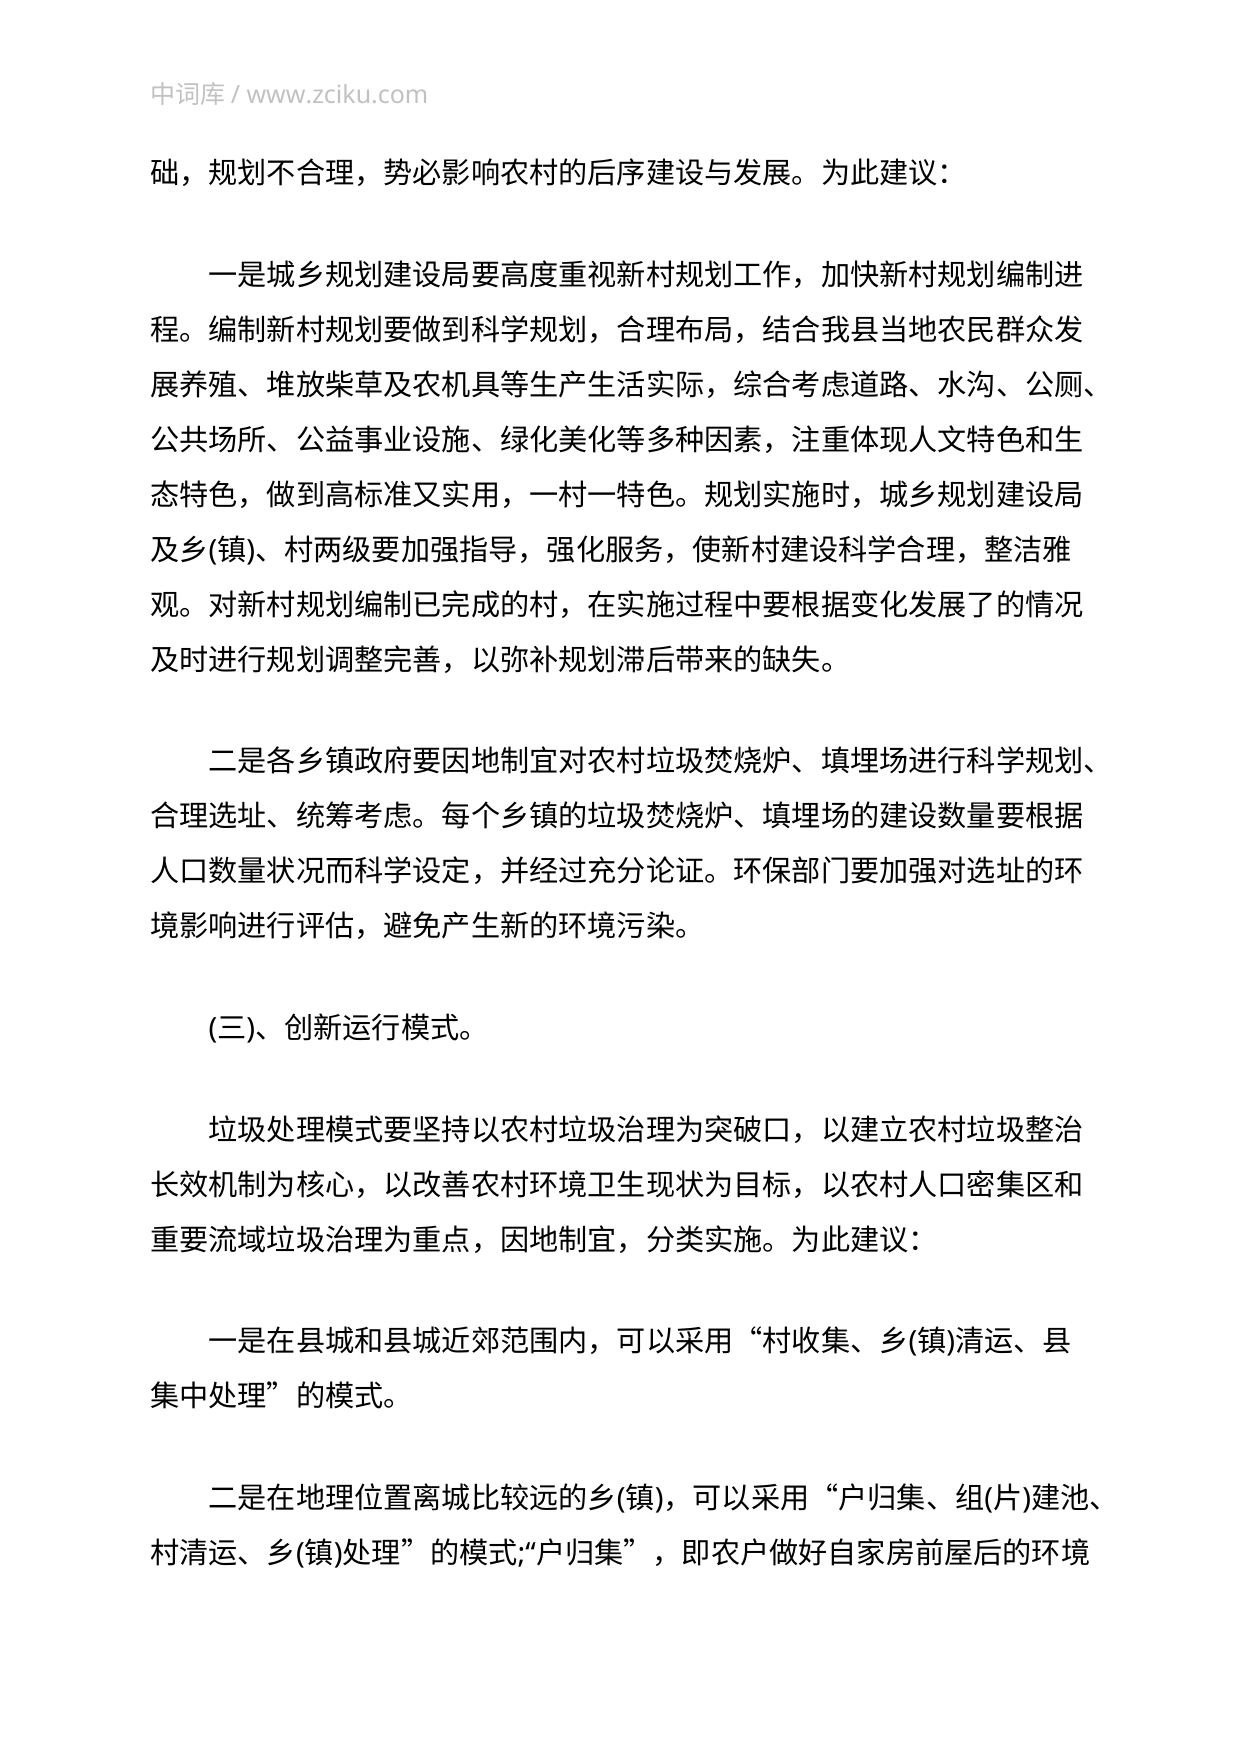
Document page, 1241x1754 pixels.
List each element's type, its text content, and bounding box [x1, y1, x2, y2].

text 一是在县城和县城近郊范围内，可以采用“村收集、乡(镇)清运、县集中处理”的模式。 [150, 1318, 1090, 1415]
text (三)、创新运行模式。 [150, 1004, 1090, 1047]
text 一是城乡规划建设局要高度重视新村规划工作，加快新村规划编制进程。编制新村规划要做到科学规划，合理布局，结合我县当地农民群众发展养殖、堆放柴草及农机具等生产生活实际，综合考虑道路、水沟、公厕、公共场所、公益事业设施、绿化美化等多种因素，注重体现人文特色和生态特色，做到高标准又实用，一村一特色。规划实施时，城乡规划建设局及乡(镇)、村两级要加强指导，强化服务，使新村建设科学合理，整洁雅观。对新村规划编制已完成的村，在实施过程中要根据变化发展了的情况及时进行规划调整完善，以弥补规划滞后带来的缺失。 [150, 252, 1090, 678]
text 垃圾处理模式要坚持以农村垃圾治理为突破口，以建立农村垃圾整治长效机制为核心，以改善农村环境卫生现状为目标，以农村人口密集区和重要流域垃圾治理为重点，因地制宜，分类实施。为此建议： [150, 1106, 1090, 1258]
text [150, 1475, 1090, 1572]
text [150, 150, 1090, 192]
text 二是各乡镇政府要因地制宜对农村垃圾焚烧炉、填埋场进行科学规划、合理选址、统筹考虑。每个乡镇的垃圾焚烧炉、填埋场的建设数量要根据人口数量状况而科学设定，并经过充分论证。环保部门要加强对选址的环境影响进行评估，避免产生新的环境污染。 [150, 738, 1090, 945]
